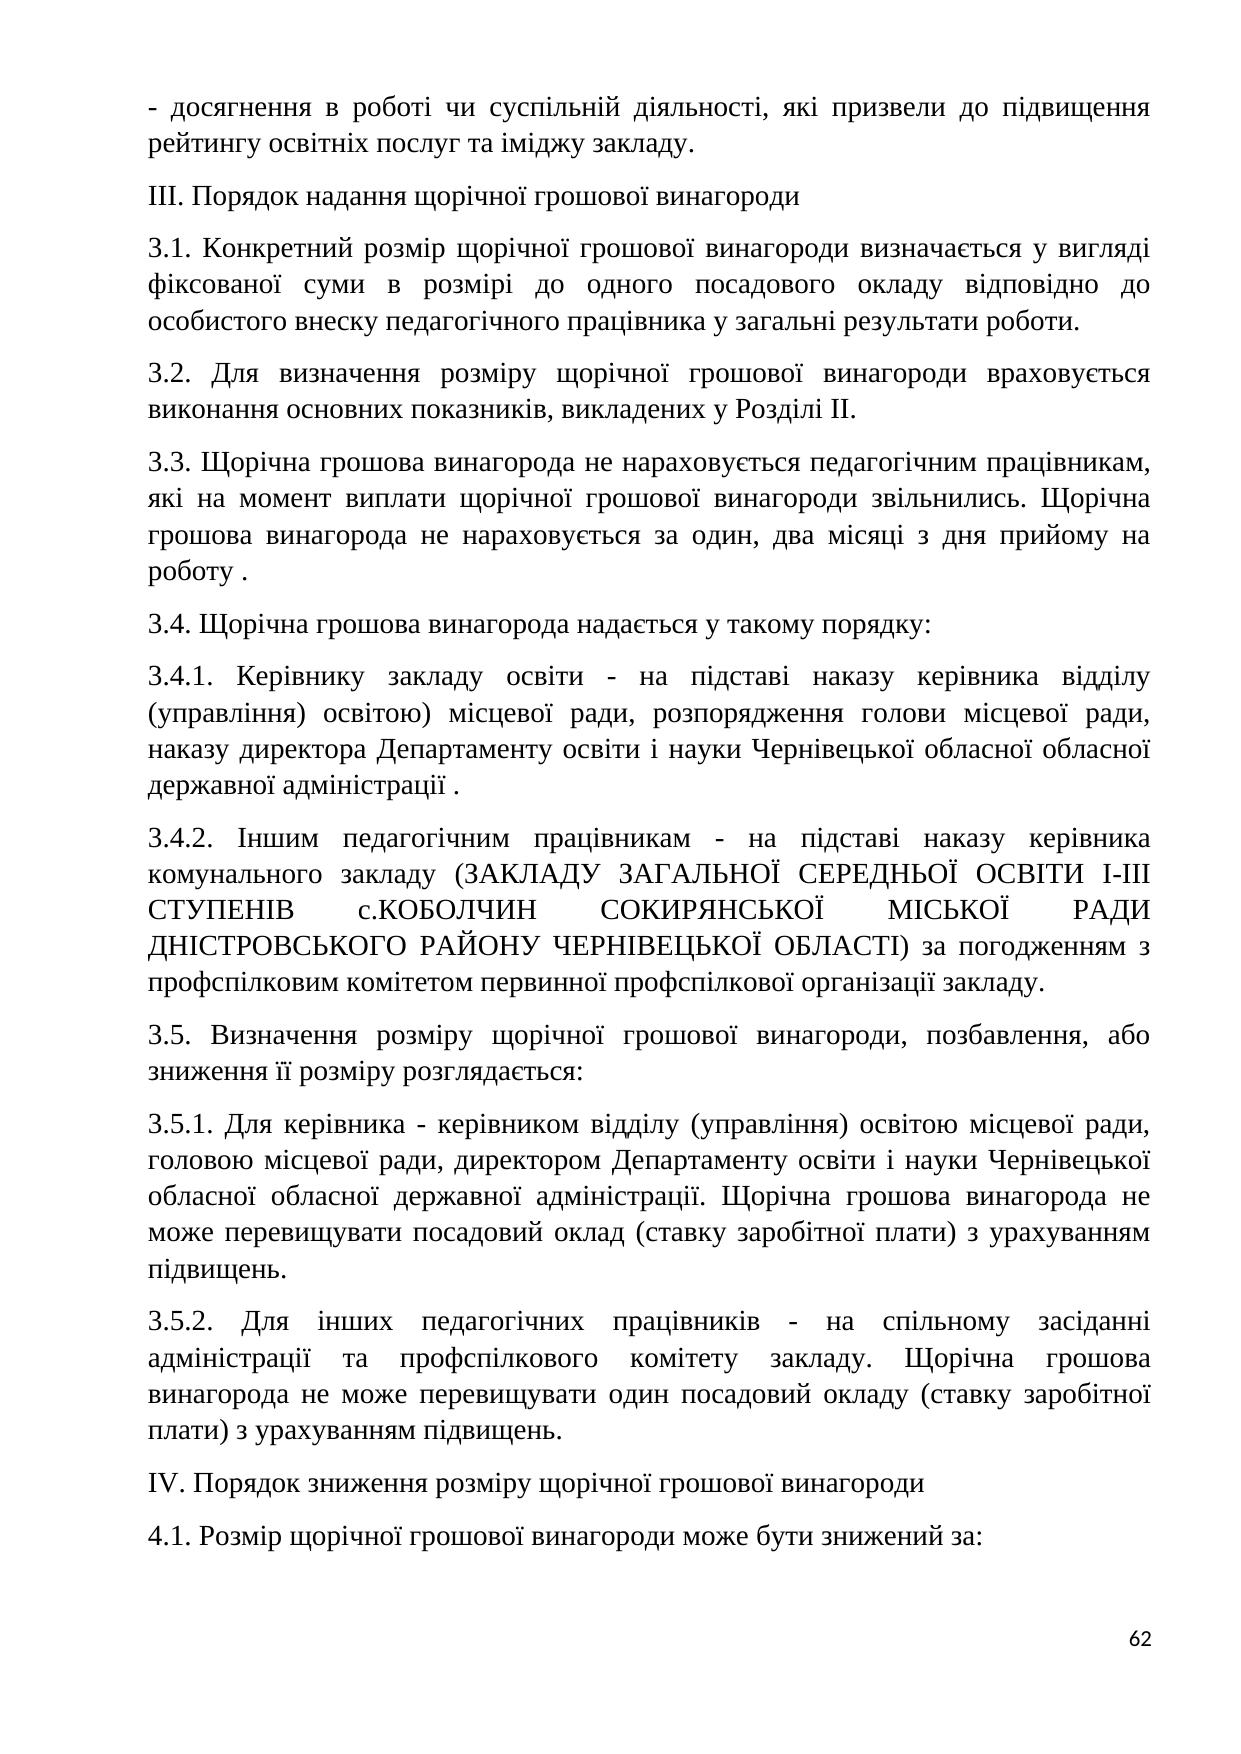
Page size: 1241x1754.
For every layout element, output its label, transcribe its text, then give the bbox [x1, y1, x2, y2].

text 3.5.2. Для інших педагогічних працівників - на спільному засіданні адміністрації та профспілкового комітету закладу. Щорічна грошова винагорода не може перевищувати один посадовий окладу (ставку заробітної плати) з урахуванням підвищень. [148, 1303, 1152, 1446]
text III. Порядок надання щорічної грошової винагороди [148, 178, 1152, 211]
text 3.4.1. Керівнику закладу освіти - на підставі наказу керівника відділу (управління) освітою) місцевої ради, розпорядження голови місцевої ради, наказу директора Департаменту освіти і науки Чернівецької обласної обласної державної адміністрації . [148, 658, 1152, 801]
text 4.1. Розмір щорічної грошової винагороди може бути знижений за: [148, 1518, 1152, 1551]
text 3.5.1. Для керівника - керівником відділу (управління) освітою місцевої ради, головою місцевої ради, директором Департаменту освіти і науки Чернівецької обласної обласної державної адміністрації. Щорічна грошова винагорода не може перевищувати посадовий оклад (ставку заробітної плати) з урахуванням підвищень. [148, 1106, 1152, 1284]
text 3.3. Щорічна грошова винагорода не нараховується педагогічним працівникам, які на момент виплати щорічної грошової винагороди звільнились. Щорічна грошова винагорода не нараховується за один, два місяці з дня прийому на роботу . [148, 444, 1152, 586]
text 3.2. Для визначення розміру щорічної грошової винагороди враховується виконання основних показників, викладених у Розділі II. [148, 356, 1152, 425]
text IV. Порядок зниження розміру щорічної грошової винагороди [148, 1465, 1152, 1498]
text 3.5. Визначення розміру щорічної грошової винагороди, позбавлення, або зниження її розміру розглядається: [148, 1017, 1152, 1087]
text 3.1. Конкретний розмір щорічної грошової винагороди визначається у вигляді фіксованої суми в розмірі до одного посадового окладу відповідно до особистого внеску педагогічного працівника у загальні результати роботи. [148, 230, 1152, 336]
text - досягнення в роботі чи суспільній діяльності, які призвели до підвищення рейтингу освітніх послуг та іміджу закладу. [148, 89, 1152, 158]
text 3.4. Щорічна грошова винагорода надається у такому порядку: [148, 606, 1152, 639]
text 3.4.2. Іншим педагогічним працівникам - на підставі наказу керівника комунального закладу (ЗАКЛАДУ ЗАГАЛЬНОЇ СЕРЕДНЬОЇ ОСВІТИ І-ІІІ СТУПЕНІВ с.КОБОЛЧИН СОКИРЯНСЬКОЇ МІСЬКОЇ РАДИ ДНІСТРОВСЬКОГО РАЙОНУ ЧЕРНІВЕЦЬКОЇ ОБЛАСТІ) за погодженням з профспілковим комітетом первинної профспілкової організації закладу. [148, 820, 1152, 998]
